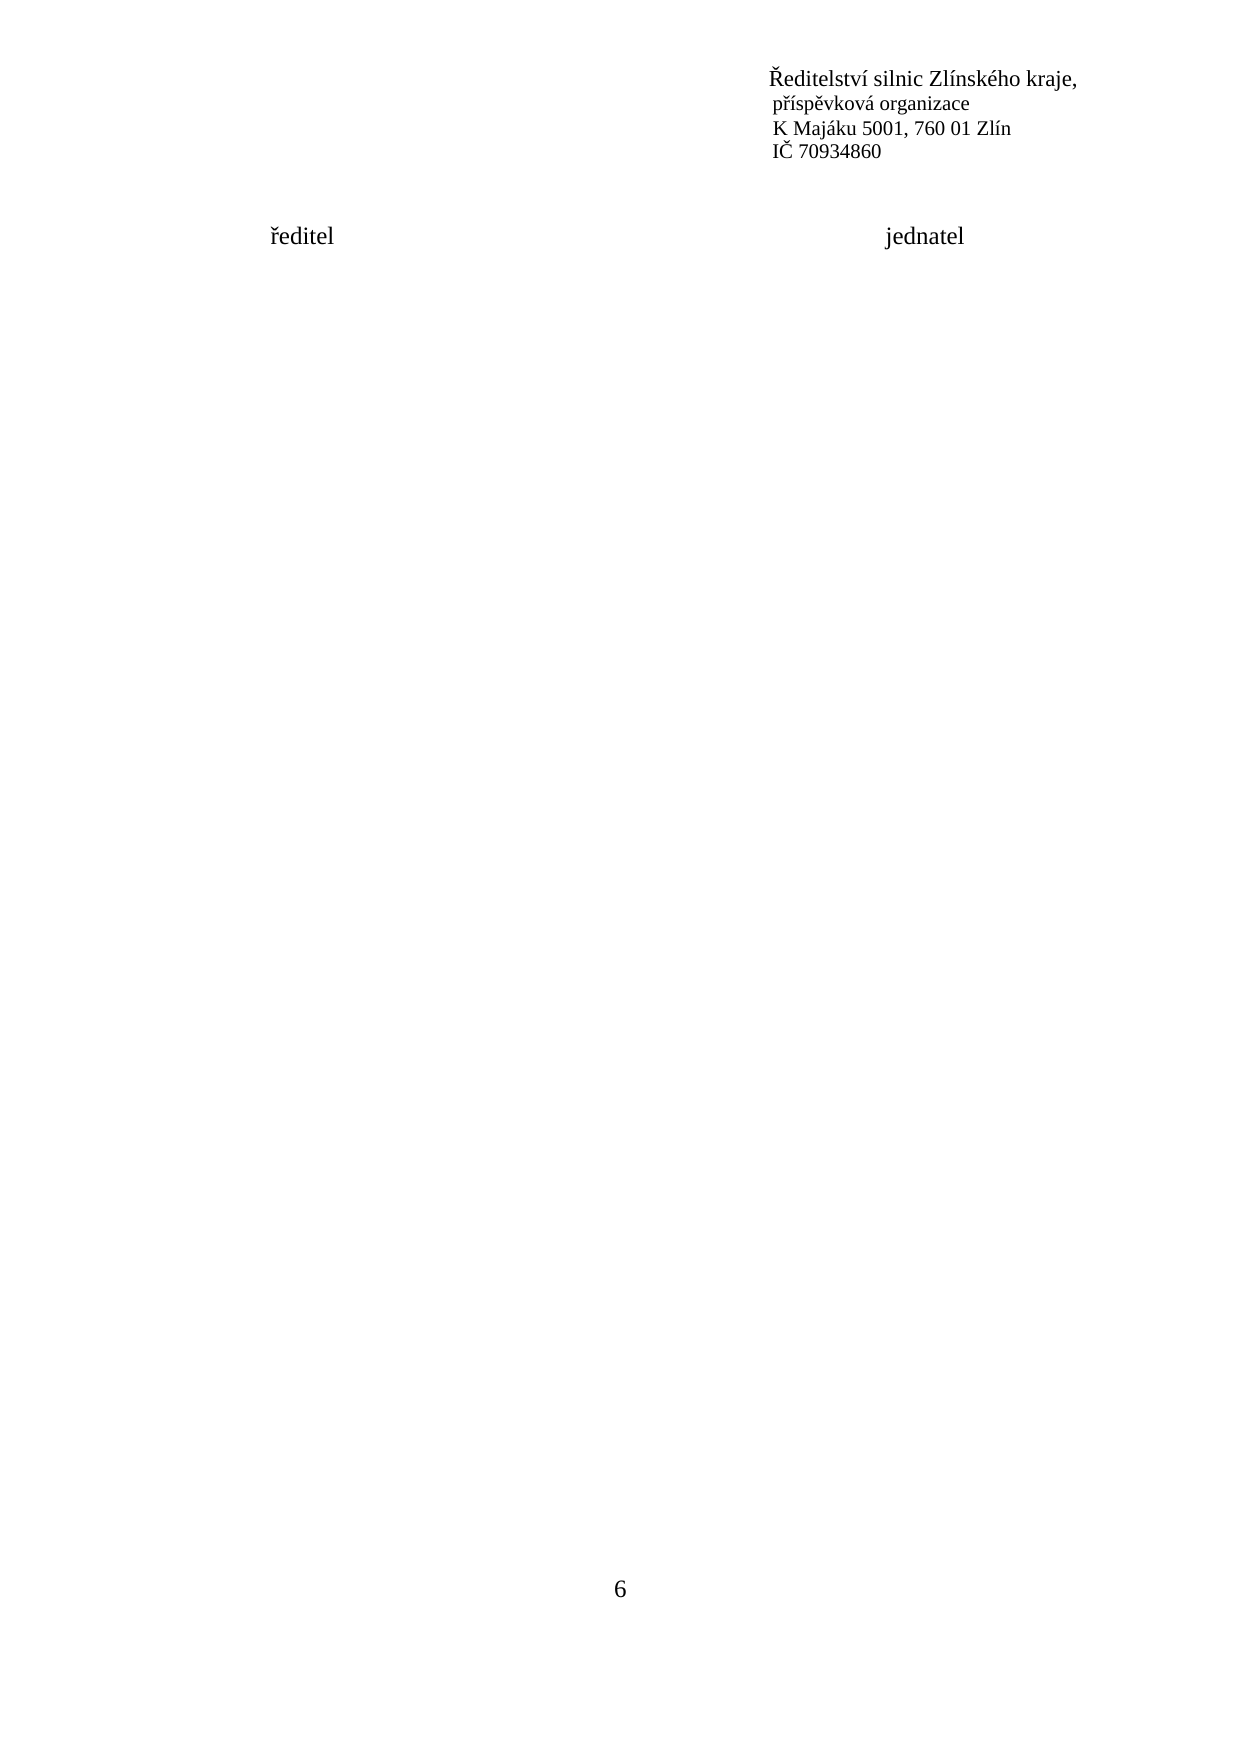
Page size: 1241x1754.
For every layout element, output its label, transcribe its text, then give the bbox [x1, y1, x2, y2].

text ředitel jednatel [133, 221, 1107, 250]
